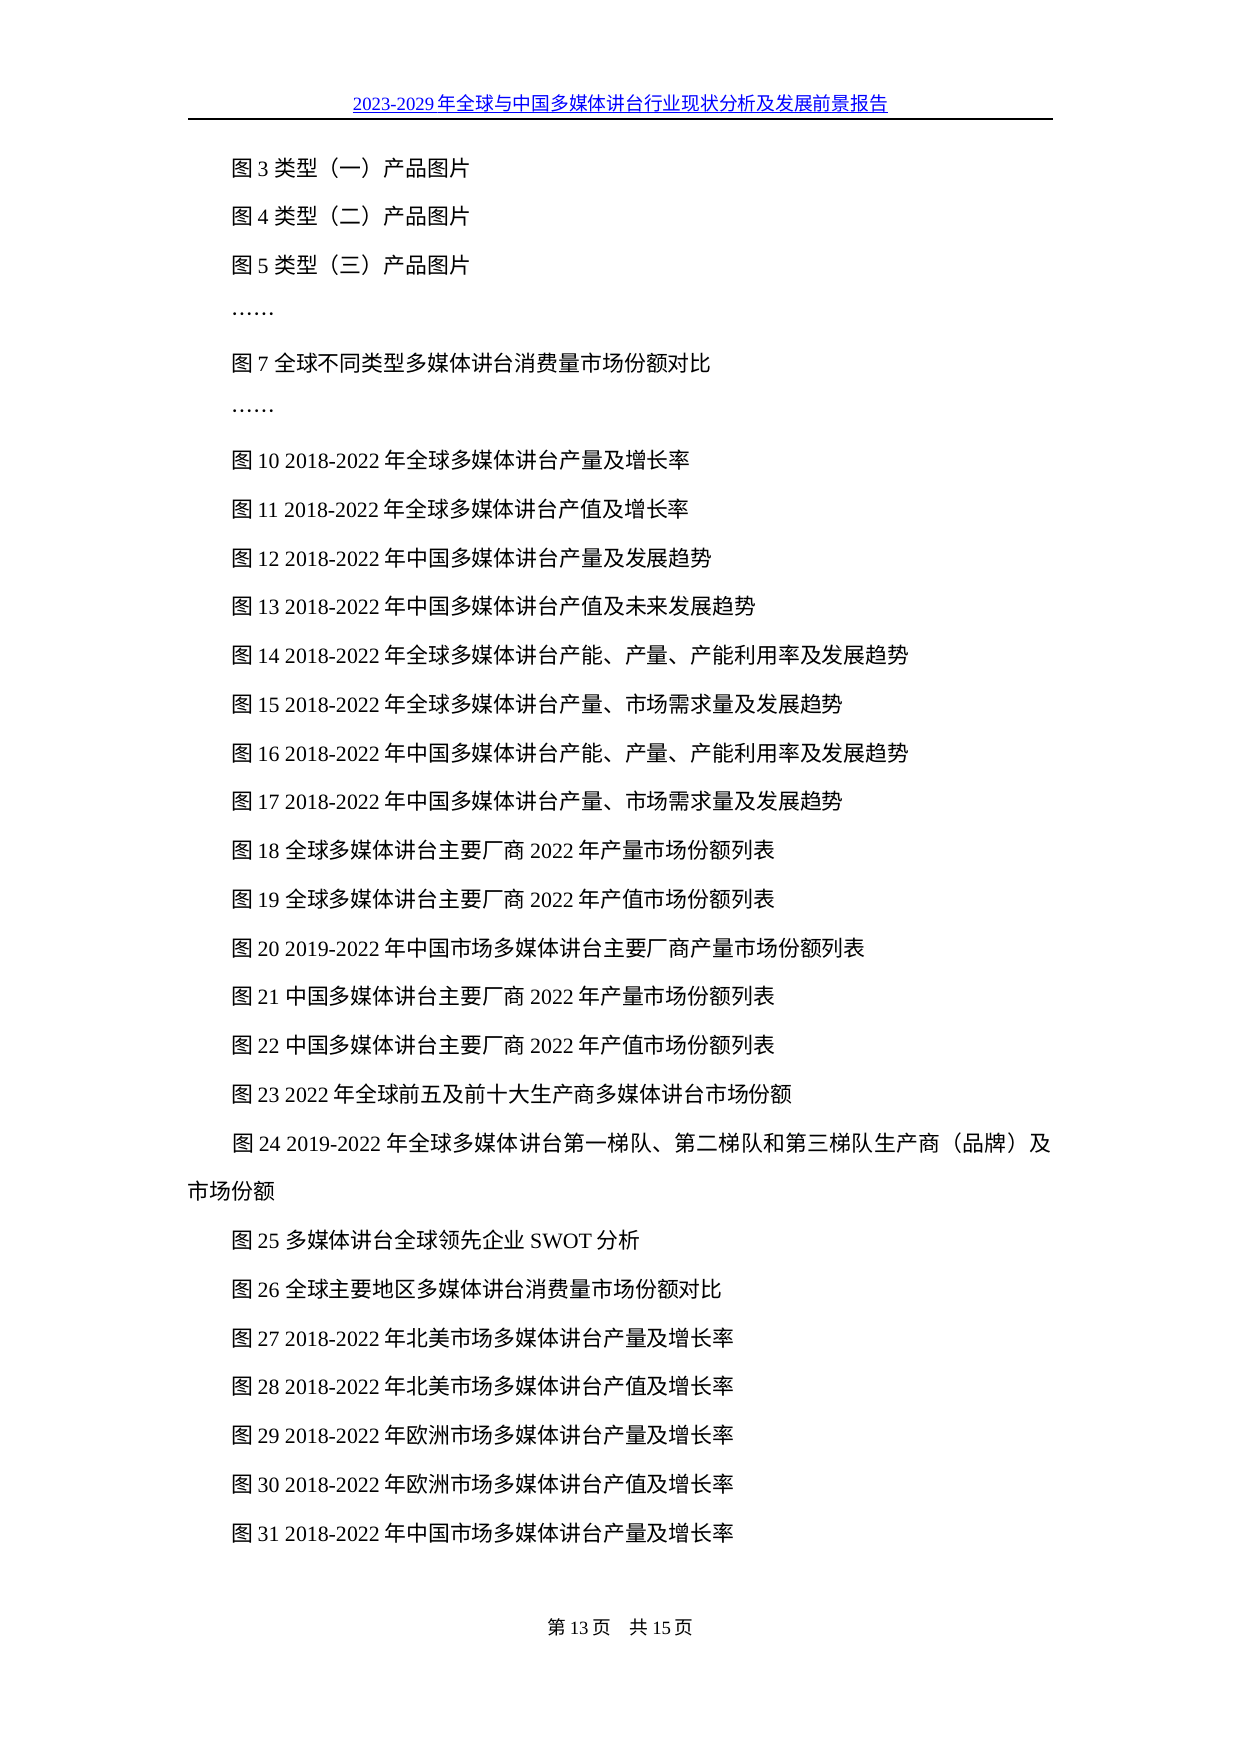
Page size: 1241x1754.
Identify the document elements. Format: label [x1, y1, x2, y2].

text [187, 150, 1053, 1548]
